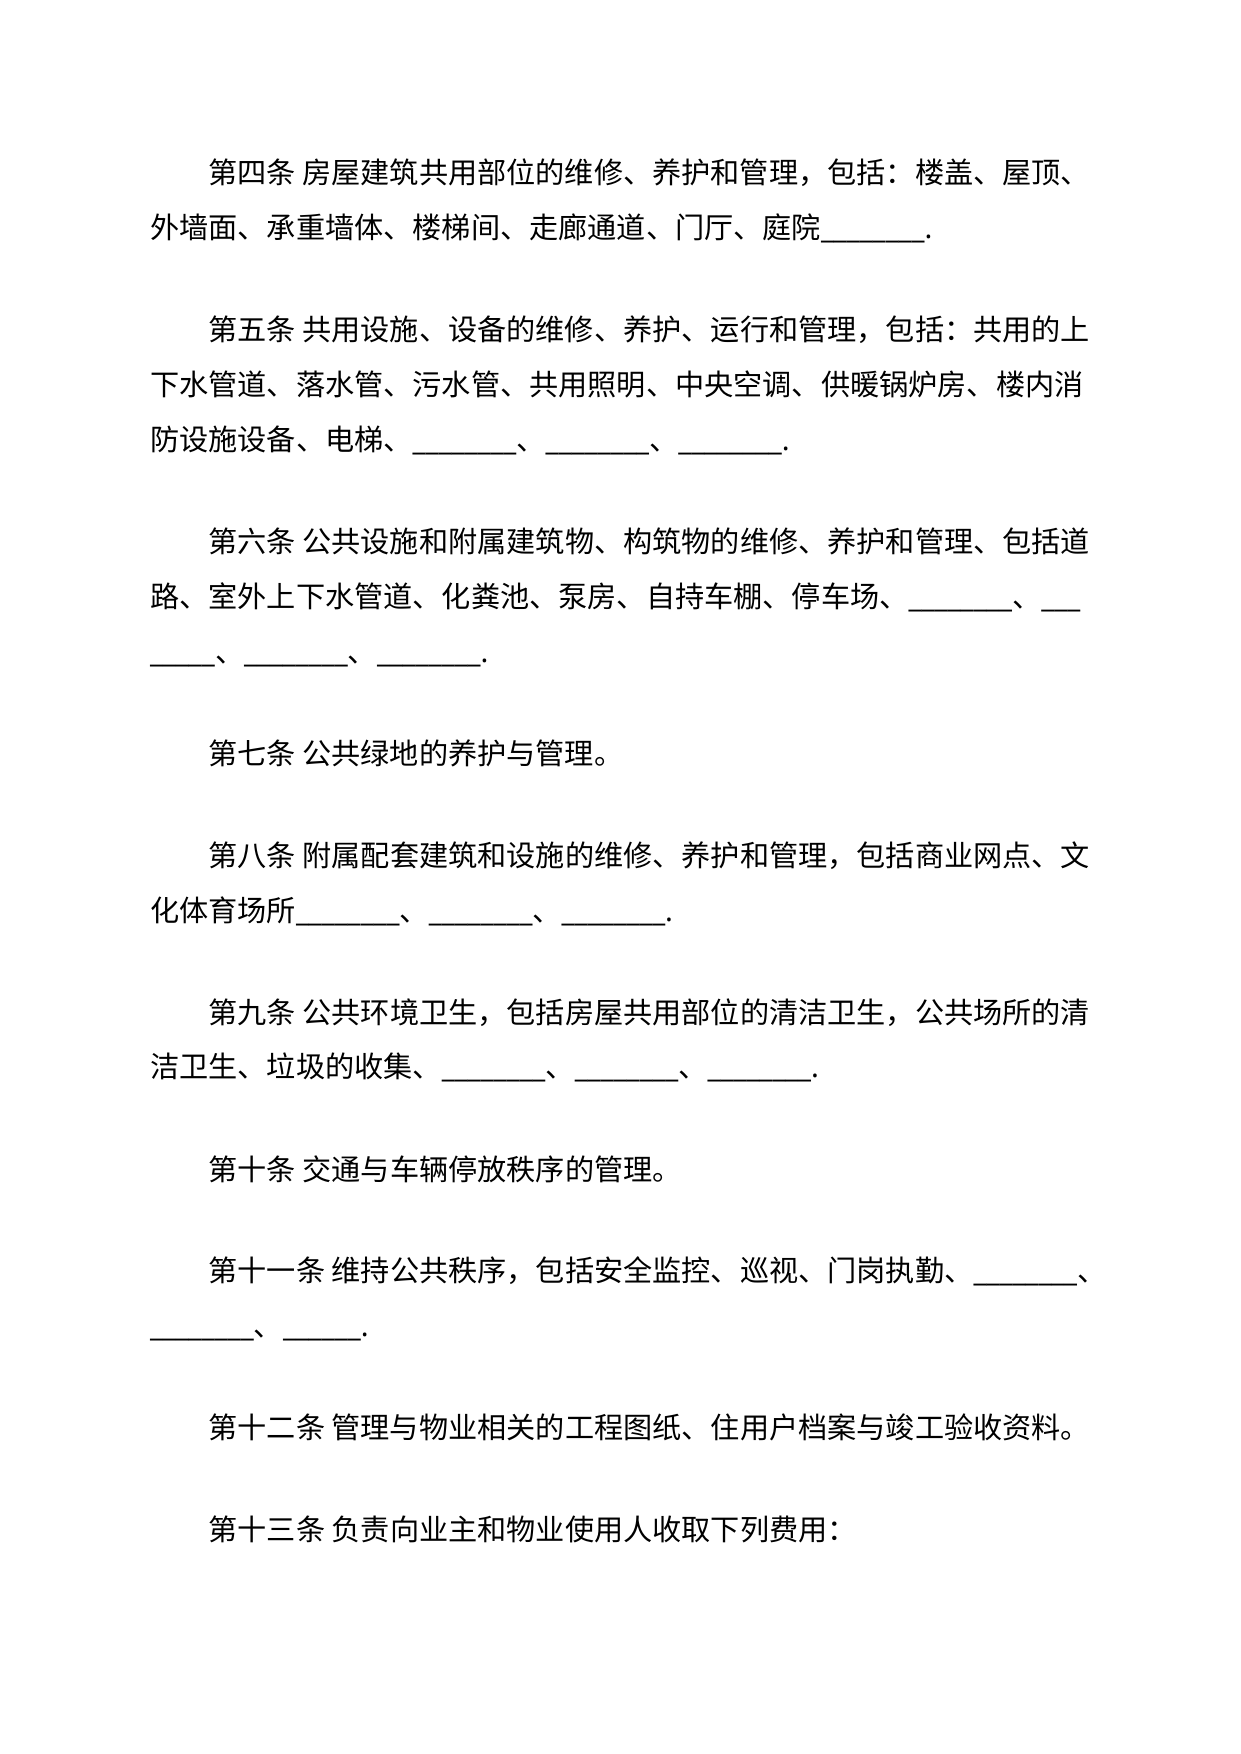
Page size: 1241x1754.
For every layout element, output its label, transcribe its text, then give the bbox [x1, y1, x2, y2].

text 第十一条 维持公共秩序，包括安全监控、巡视、门岗执勤、________、________、______. [150, 1248, 1090, 1345]
text 第七条 公共绿地的养护与管理。 [150, 731, 1090, 773]
text 第八条 附属配套建筑和设施的维修、养护和管理，包括商业网点、文化体育场所________、________、________. [150, 832, 1090, 929]
text 第五条 共用设施、设备的维修、养护、运行和管理，包括：共用的上下水管道、落水管、污水管、共用照明、中央空调、供暖锅炉房、楼内消防设施设备、电梯、________、________、________. [150, 307, 1090, 459]
text 第四条 房屋建筑共用部位的维修、养护和管理，包括：楼盖、屋顶、外墙面、承重墙体、楼梯间、走廊通道、门厅、庭院________. [150, 150, 1090, 247]
text 第十条 交通与车辆停放秩序的管理。 [150, 1146, 1090, 1188]
text 第十三条 负责向业主和物业使用人收取下列费用： [150, 1507, 1090, 1549]
text 第六条 公共设施和附属建筑物、构筑物的维修、养护和管理、包括道路、室外上下水管道、化粪池、泵房、自持车棚、停车场、________、________、________、________. [150, 519, 1090, 671]
text 第九条 公共环境卫生，包括房屋共用部位的清洁卫生，公共场所的清洁卫生、垃圾的收集、________、________、________. [150, 989, 1090, 1086]
text 第十二条 管理与物业相关的工程图纸、住用户档案与竣工验收资料。 [150, 1405, 1090, 1447]
